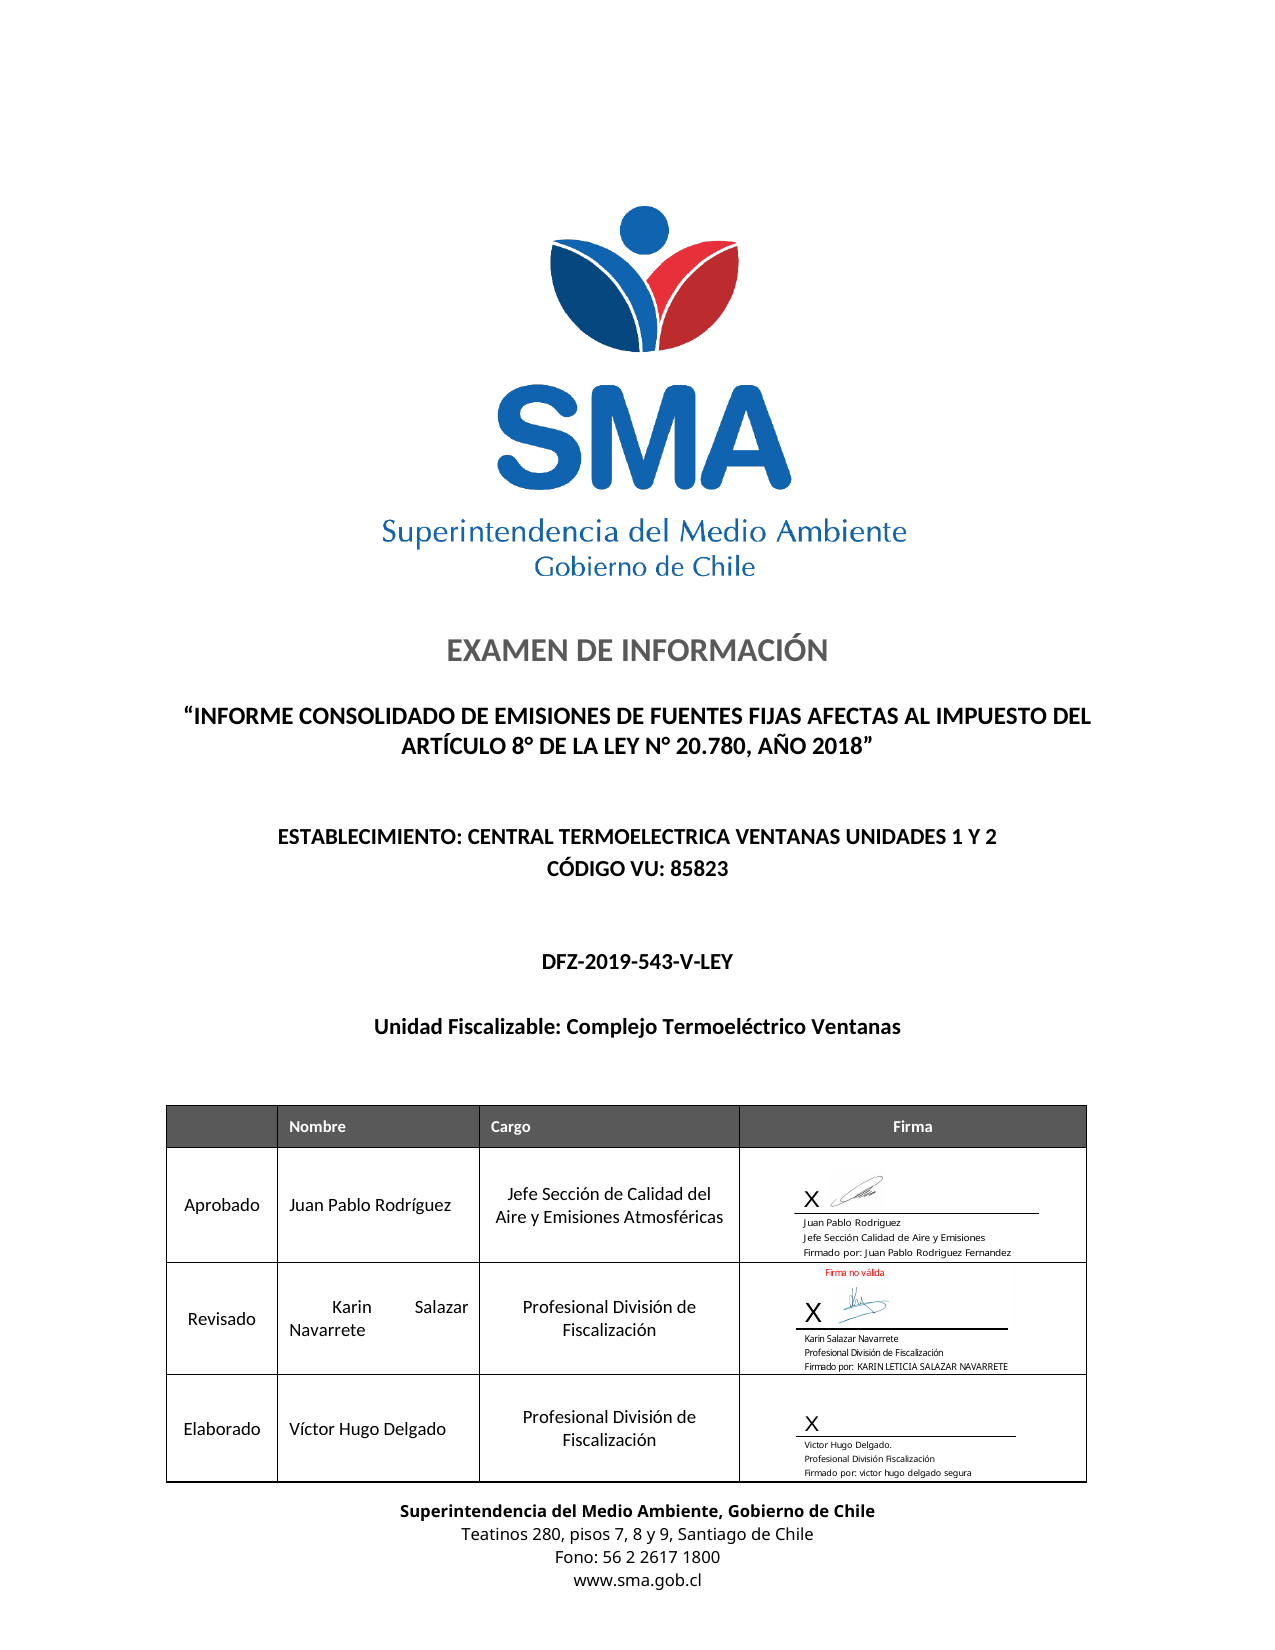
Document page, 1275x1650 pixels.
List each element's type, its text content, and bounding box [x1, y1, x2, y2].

table_cell Revisado [167, 1263, 277, 1374]
table_header [167, 1106, 277, 1147]
table_cell Elaborado [167, 1375, 277, 1481]
table_cell Víctor Hugo Delgado [278, 1375, 479, 1481]
text CÓDIGO VU: 85823 [177, 854, 1098, 882]
table_cell [740, 1148, 794, 1262]
table_cell [740, 1263, 796, 1374]
table_cell [1016, 1375, 1086, 1481]
text DFZ-2019-543-V-LEY [177, 947, 1098, 976]
table_cell [740, 1375, 796, 1481]
table_cell [1039, 1148, 1086, 1262]
table_cell Karin Salazar Navarrete [278, 1263, 479, 1374]
picture [342, 177, 933, 613]
table_cell Profesional División de Fiscalización [480, 1375, 739, 1481]
text EXAMEN DE INFORMACIÓN [177, 629, 1098, 669]
text “INFORME CONSOLIDADO DE EMISIONES DE FUENTES FIJAS AFECTAS AL IMPUESTO DEL ARTÍCULO 8° DE LA LEY N° 20.780, AÑO 2018” [177, 700, 1098, 761]
table_cell Jefe Sección de Calidad del Aire y Emisiones Atmosféricas [480, 1148, 739, 1262]
text Unidad Fiscalizable: Complejo Termoeléctrico Ventanas [177, 1012, 1098, 1040]
table_cell Juan Pablo Rodríguez [278, 1148, 479, 1262]
table_cell Aprobado [167, 1148, 277, 1262]
table_header Cargo [480, 1106, 739, 1147]
text ESTABLECIMIENTO: CENTRAL TERMOELECTRICA VENTANAS UNIDADES 1 Y 2 [177, 822, 1098, 850]
table_cell Profesional División de Fiscalización [480, 1263, 739, 1374]
table_header Firma [740, 1106, 1086, 1147]
table_cell [1016, 1263, 1086, 1374]
table_header Nombre [278, 1106, 479, 1147]
